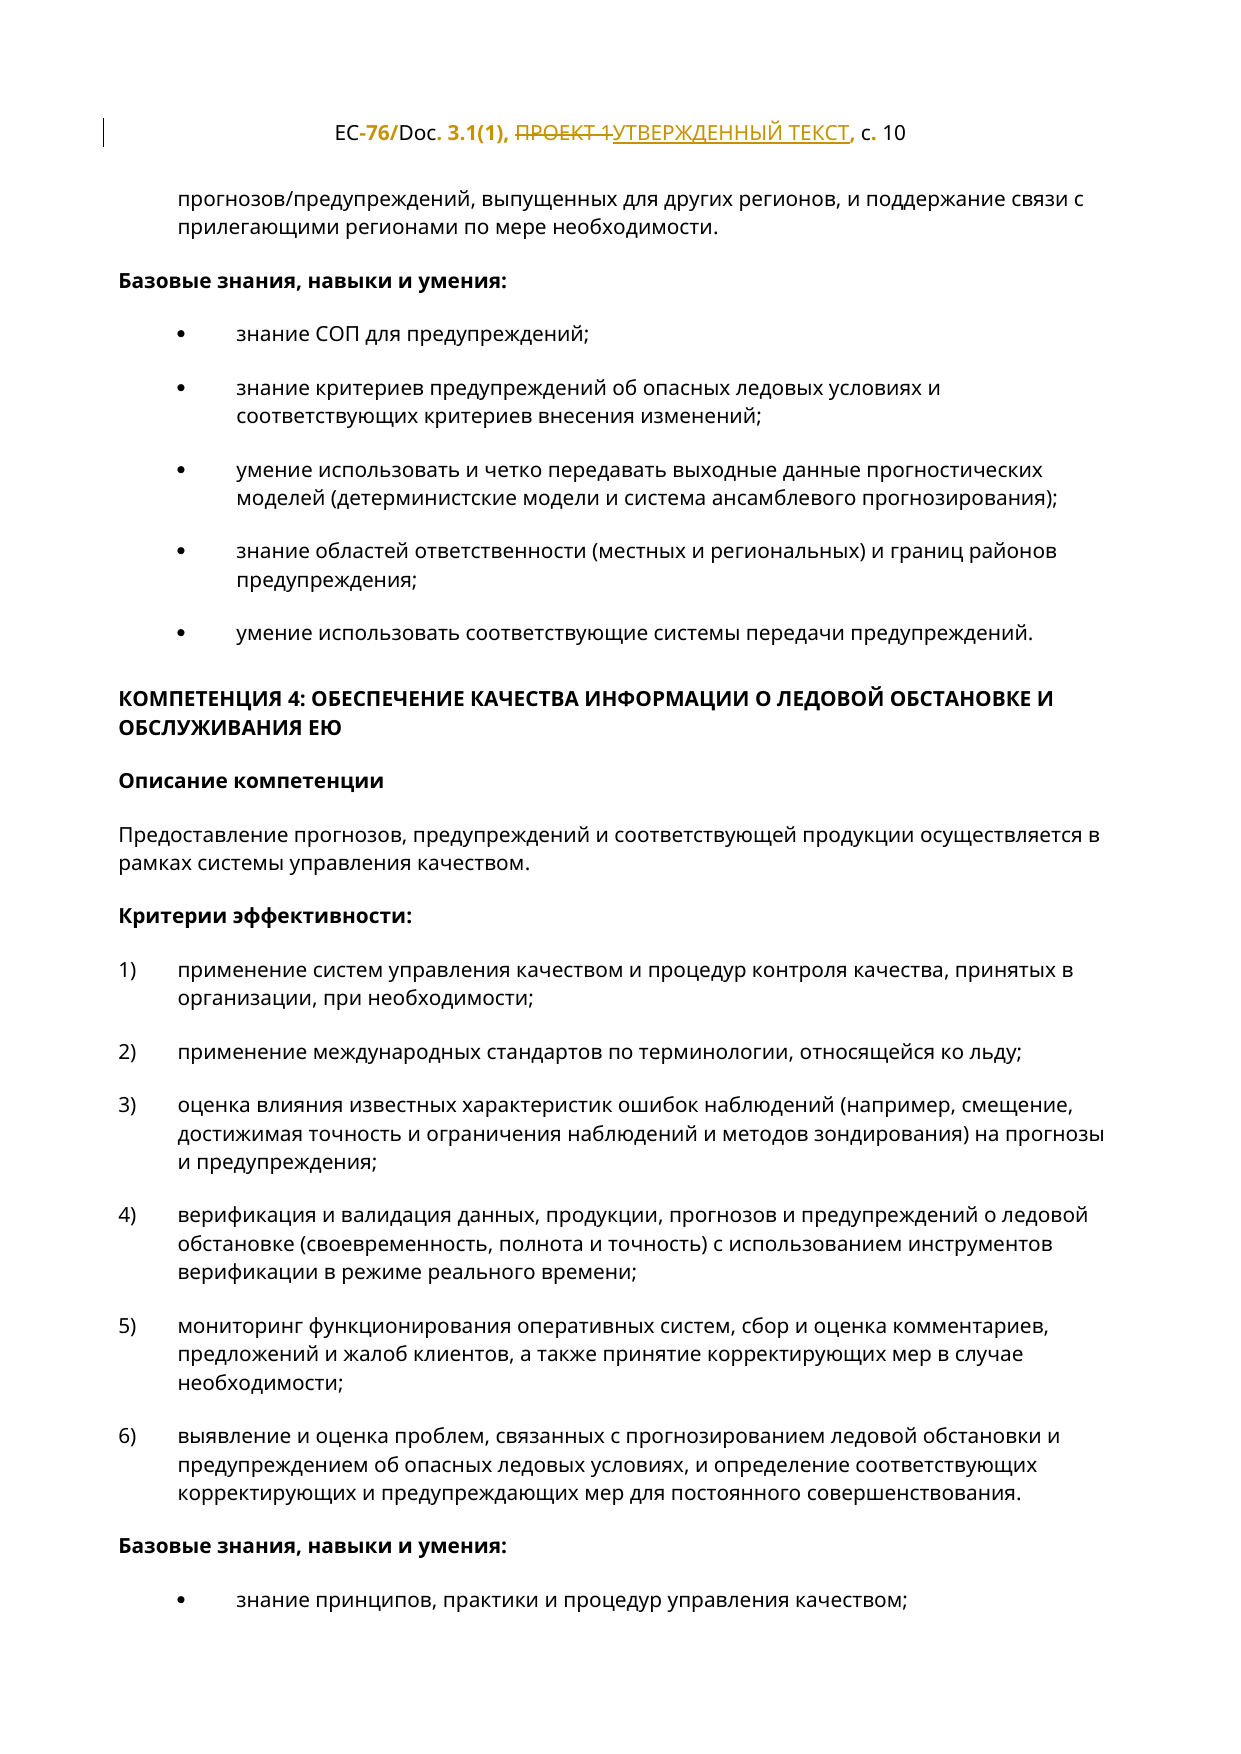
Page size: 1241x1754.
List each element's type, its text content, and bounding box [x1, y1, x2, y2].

text Критерии эффективности: [118, 902, 1122, 930]
text Предоставление прогнозов, предупреждений и соответствующей продукции осуществляется в рамках системы управления качеством. [118, 820, 1122, 877]
text 4) верификация и валидация данных, продукции, прогнозов и предупреждений о ледовой обстановке (своевременность, полнота и точность) с использованием инструментов верификации в режиме реального времени; [118, 1201, 1122, 1286]
text 6) выявление и оценка проблем, связанных с прогнозированием ледовой обстановки и предупреждением об опасных ледовых условиях, и определение соответствующих корректирующих и предупреждающих мер для постоянного совершенствования. [118, 1421, 1122, 1507]
text Описание компетенции [118, 766, 1122, 795]
text  умение использовать соответствующие системы передачи предупреждений. [177, 618, 1122, 647]
text 3) оценка влияния известных характеристик ошибок наблюдений (например, смещение, достижимая точность и ограничения наблюдений и методов зондирования) на прогнозы и предупреждения; [118, 1090, 1122, 1176]
text 1) применение систем управления качеством и процедур контроля качества, принятых в организации, при необходимости; [118, 955, 1122, 1012]
text Базовые знания, навыки и умения: [118, 1532, 1122, 1560]
text КОМПЕТЕНЦИЯ 4: ОБЕСПЕЧЕНИЕ КАЧЕСТВА ИНФОРМАЦИИ О ЛЕДОВОЙ ОБСТАНОВКЕ И ОБСЛУЖИВАНИЯ ЕЮ [118, 684, 1122, 741]
text  знание критериев предупреждений об опасных ледовых условиях и соответствующих критериев внесения изменений; [177, 373, 1122, 430]
text  знание СОП для предупреждений; [177, 319, 1122, 348]
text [118, 184, 1122, 241]
text 2) применение международных стандартов по терминологии, относящейся ко льду; [118, 1037, 1122, 1065]
text  умение использовать и четко передавать выходные данные прогностических моделей (детерминистские модели и система ансамблевого прогнозирования); [177, 455, 1122, 512]
text Базовые знания, навыки и умения: [118, 266, 1122, 294]
text 5) мониторинг функционирования оперативных систем, сбор и оценка комментариев, предложений и жалоб клиентов, а также принятие корректирующих мер в случае необходимости; [118, 1311, 1122, 1396]
text  знание областей ответственности (местных и региональных) и границ районов предупреждения; [177, 537, 1122, 593]
text  знание принципов, практики и процедур управления качеством; [177, 1585, 1122, 1613]
